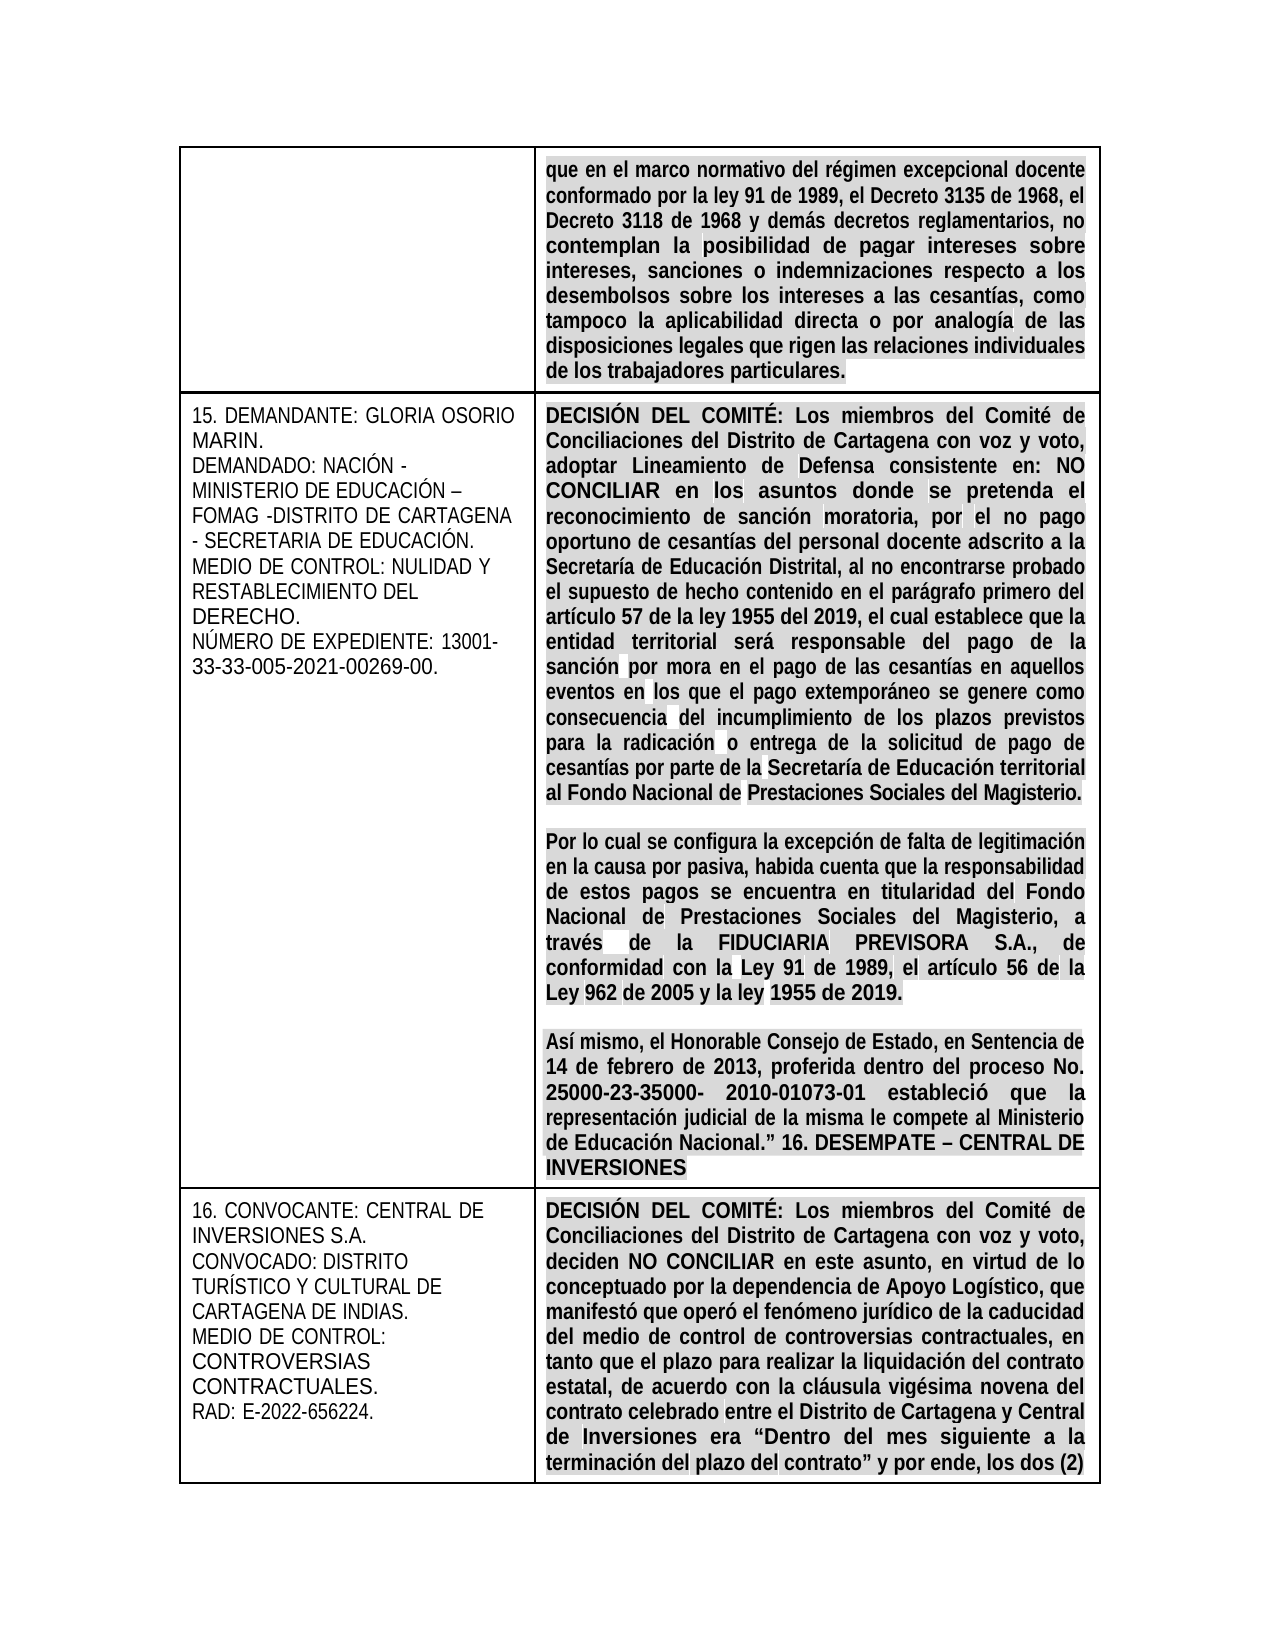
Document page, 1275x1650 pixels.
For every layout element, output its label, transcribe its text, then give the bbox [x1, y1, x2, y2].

table_cell DECISIÓN DEL COMITÉ: Los miembros del Comité de Conciliaciones del Distrito de Cartagena con voz y voto, adoptar Lineamiento de Defensa consistente en: NO CONCILIAR en los asuntos donde se pretenda el reconocimiento de sanción moratoria, por el no pago oportuno de cesantías del personal docente adscrito a la Secretaría de Educación Distrital, al no encontrarse probado el supuesto de hecho contenido en el parágrafo primero del artículo 57 de la ley 1955 del 2019, el cual establece que la entidad territorial será responsable del pago de la sanción por mora en el pago de las cesantías en aquellos eventos en los que el pago extemporáneo se genere como consecuencia del incumplimiento de los plazos previstos para la radicación o entrega de la solicitud de pago de cesantías por parte de la Secretaría de Educación territorial al Fondo Nacional de Prestaciones Sociales del Magisterio. Por lo cual se configura la excepción de falta de legitimación en la causa por pasiva, habida cuenta que la responsabilidad de estos pagos se encuentra en titularidad del Fondo Nacional de Prestaciones Sociales del Magisterio, a través de la FIDUCIARIA PREVISORA S.A., de conformidad con la Ley 91 de 1989, el artículo 56 de la Ley 962 de 2005 y la ley 1955 de 2019. Así mismo, el Honorable Consejo de Estado, en Sentencia de 14 de febrero de 2013, proferida dentro del proceso No. 25000-23-35000- 2010-01073-01 estableció que la representación judicial de la misma le compete al Ministerio de Educación Nacional.” 16. DESEMPATE – CENTRAL DE INVERSIONES [536, 394, 1099, 1187]
table_header que en el marco normativo del régimen excepcional docente conformado por la ley 91 de 1989, el Decreto 3135 de 1968, el Decreto 3118 de 1968 y demás decretos reglamentarios, no contemplan la posibilidad de pagar intereses sobre intereses, sanciones o indemnizaciones respecto a los desembolsos sobre los intereses a las cesantías, como tampoco la aplicabilidad directa o por analogía de las disposiciones legales que rigen las relaciones individuales de los trabajadores particulares. [536, 148, 1099, 391]
table_header [181, 148, 534, 391]
table_cell 16. CONVOCANTE: CENTRAL DE INVERSIONES S.A. CONVOCADO: DISTRITO TURÍSTICO Y CULTURAL DE CARTAGENA DE INDIAS. MEDIO DE CONTROL: CONTROVERSIAS CONTRACTUALES. RAD: E-2022-656224. [181, 1189, 534, 1482]
table_cell 15. DEMANDANTE: GLORIA OSORIO MARIN. DEMANDADO: NACIÓN - MINISTERIO DE EDUCACIÓN – FOMAG -DISTRITO DE CARTAGENA - SECRETARIA DE EDUCACIÓN. MEDIO DE CONTROL: NULIDAD Y RESTABLECIMIENTO DEL DERECHO. NÚMERO DE EXPEDIENTE: 13001- 33-33-005-2021-00269-00. [181, 394, 534, 1187]
table_cell DECISIÓN DEL COMITÉ: Los miembros del Comité de Conciliaciones del Distrito de Cartagena con voz y voto, deciden NO CONCILIAR en este asunto, en virtud de lo conceptuado por la dependencia de Apoyo Logístico, que manifestó que operó el fenómeno jurídico de la caducidad del medio de control de controversias contractuales, en tanto que el plazo para realizar la liquidación del contrato estatal, de acuerdo con la cláusula vigésima novena del contrato celebrado entre el Distrito de Cartagena y Central de Inversiones era “Dentro del mes siguiente a la terminación del plazo del contrato” y por ende, los dos (2) [536, 1189, 1099, 1482]
